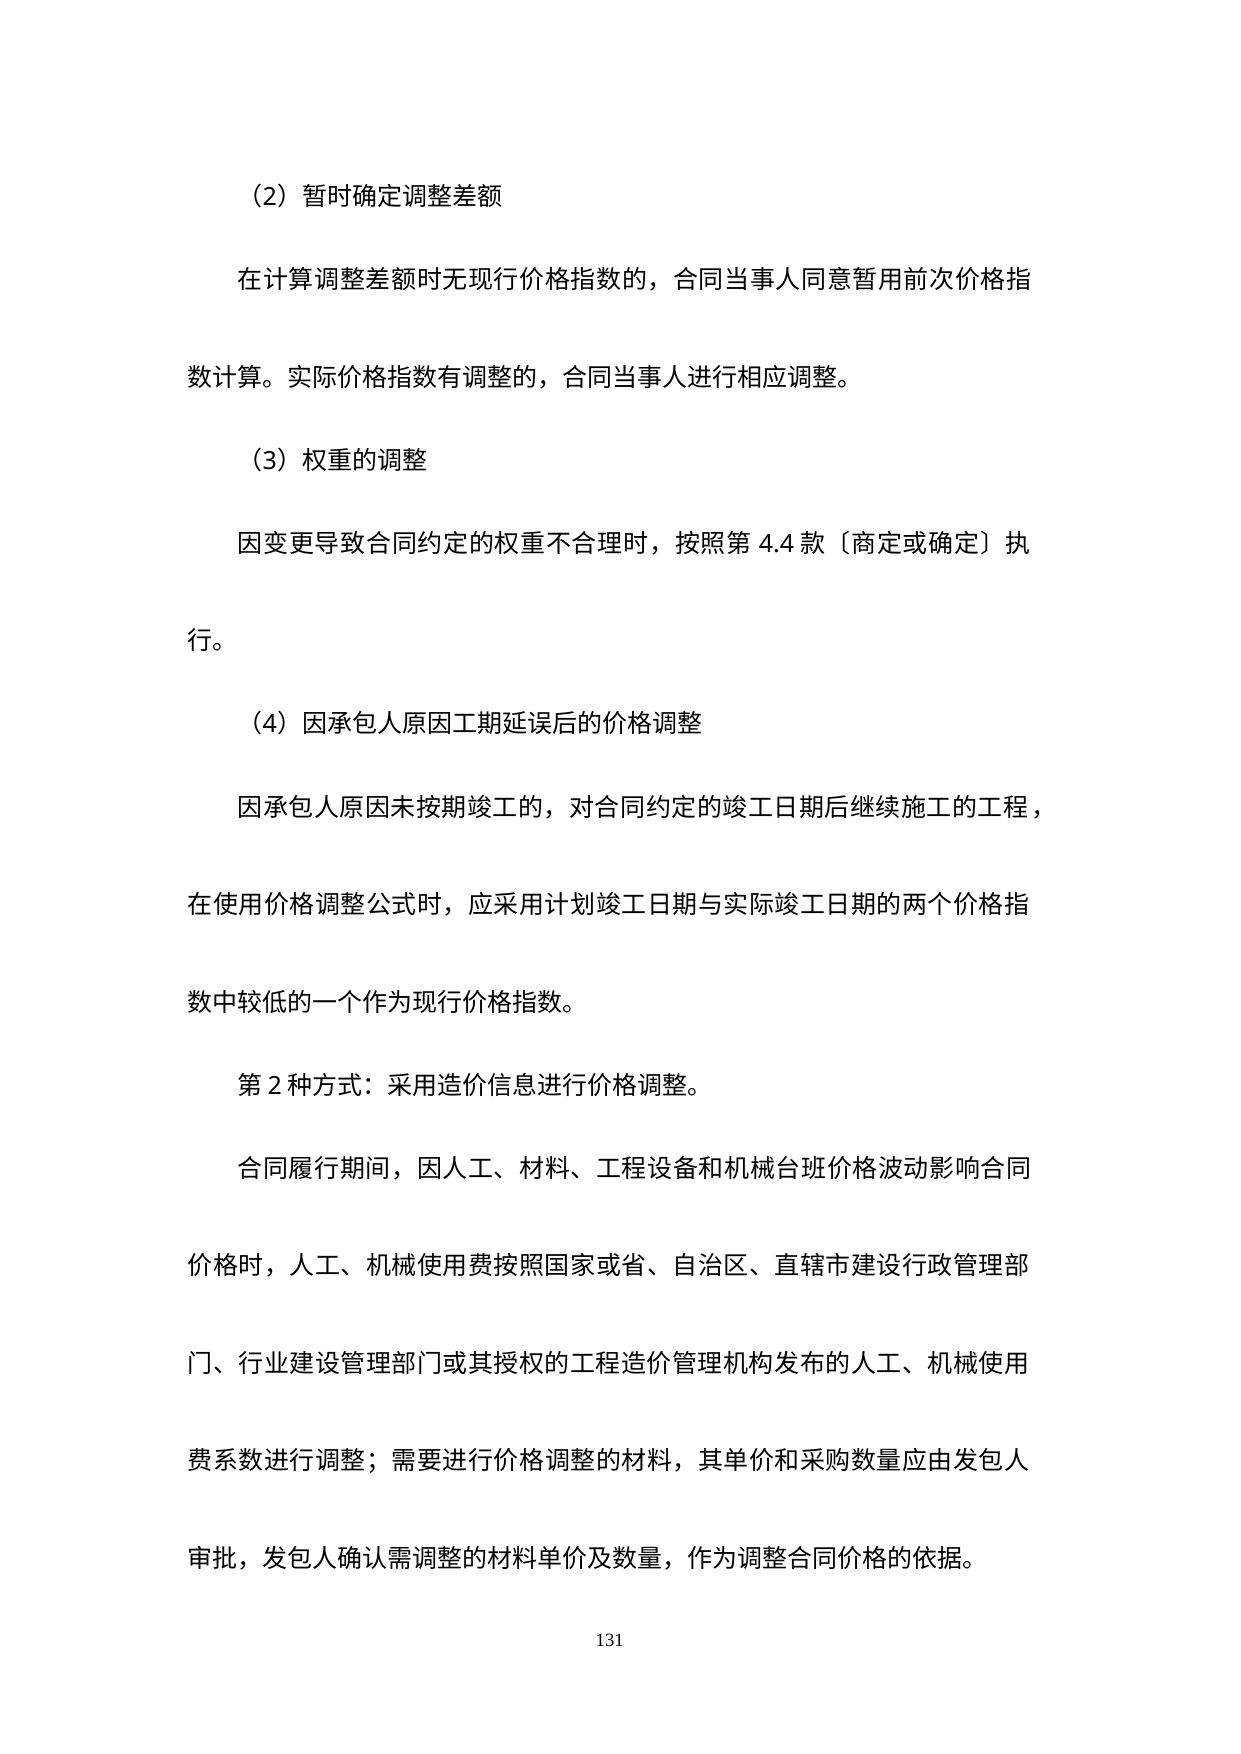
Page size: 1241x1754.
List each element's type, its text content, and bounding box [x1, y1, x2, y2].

text 第2种方式：采用造价信息进行价格调整。 [187, 1051, 1031, 1116]
text 因承包人原因未按期竣工的，对合同约定的竣工日期后继续施工的工程，在使用价格调整公式时，应采用计划竣工日期与实际竣工日期的两个价格指数中较低的一个作为现行价格指数。 [187, 773, 1031, 1033]
text （2）暂时确定调整差额 [187, 162, 1031, 227]
text 合同履行期间，因人工、材料、工程设备和机械台班价格波动影响合同价格时，人工、机械使用费按照国家或省、自治区、直辖市建设行政管理部门、行业建设管理部门或其授权的工程造价管理机构发布的人工、机械使用费系数进行调整；需要进行价格调整的材料，其单价和采购数量应由发包人审批，发包人确认需调整的材料单价及数量，作为调整合同价格的依据。 [187, 1134, 1031, 1589]
text （3）权重的调整 [187, 426, 1031, 491]
text 在计算调整差额时无现行价格指数的，合同当事人同意暂用前次价格指数计算。实际价格指数有调整的，合同当事人进行相应调整。 [187, 245, 1031, 408]
text （4）因承包人原因工期延误后的价格调整 [187, 689, 1031, 754]
text 因变更导致合同约定的权重不合理时，按照第4.4款〔商定或确定〕执行。 [187, 509, 1031, 671]
